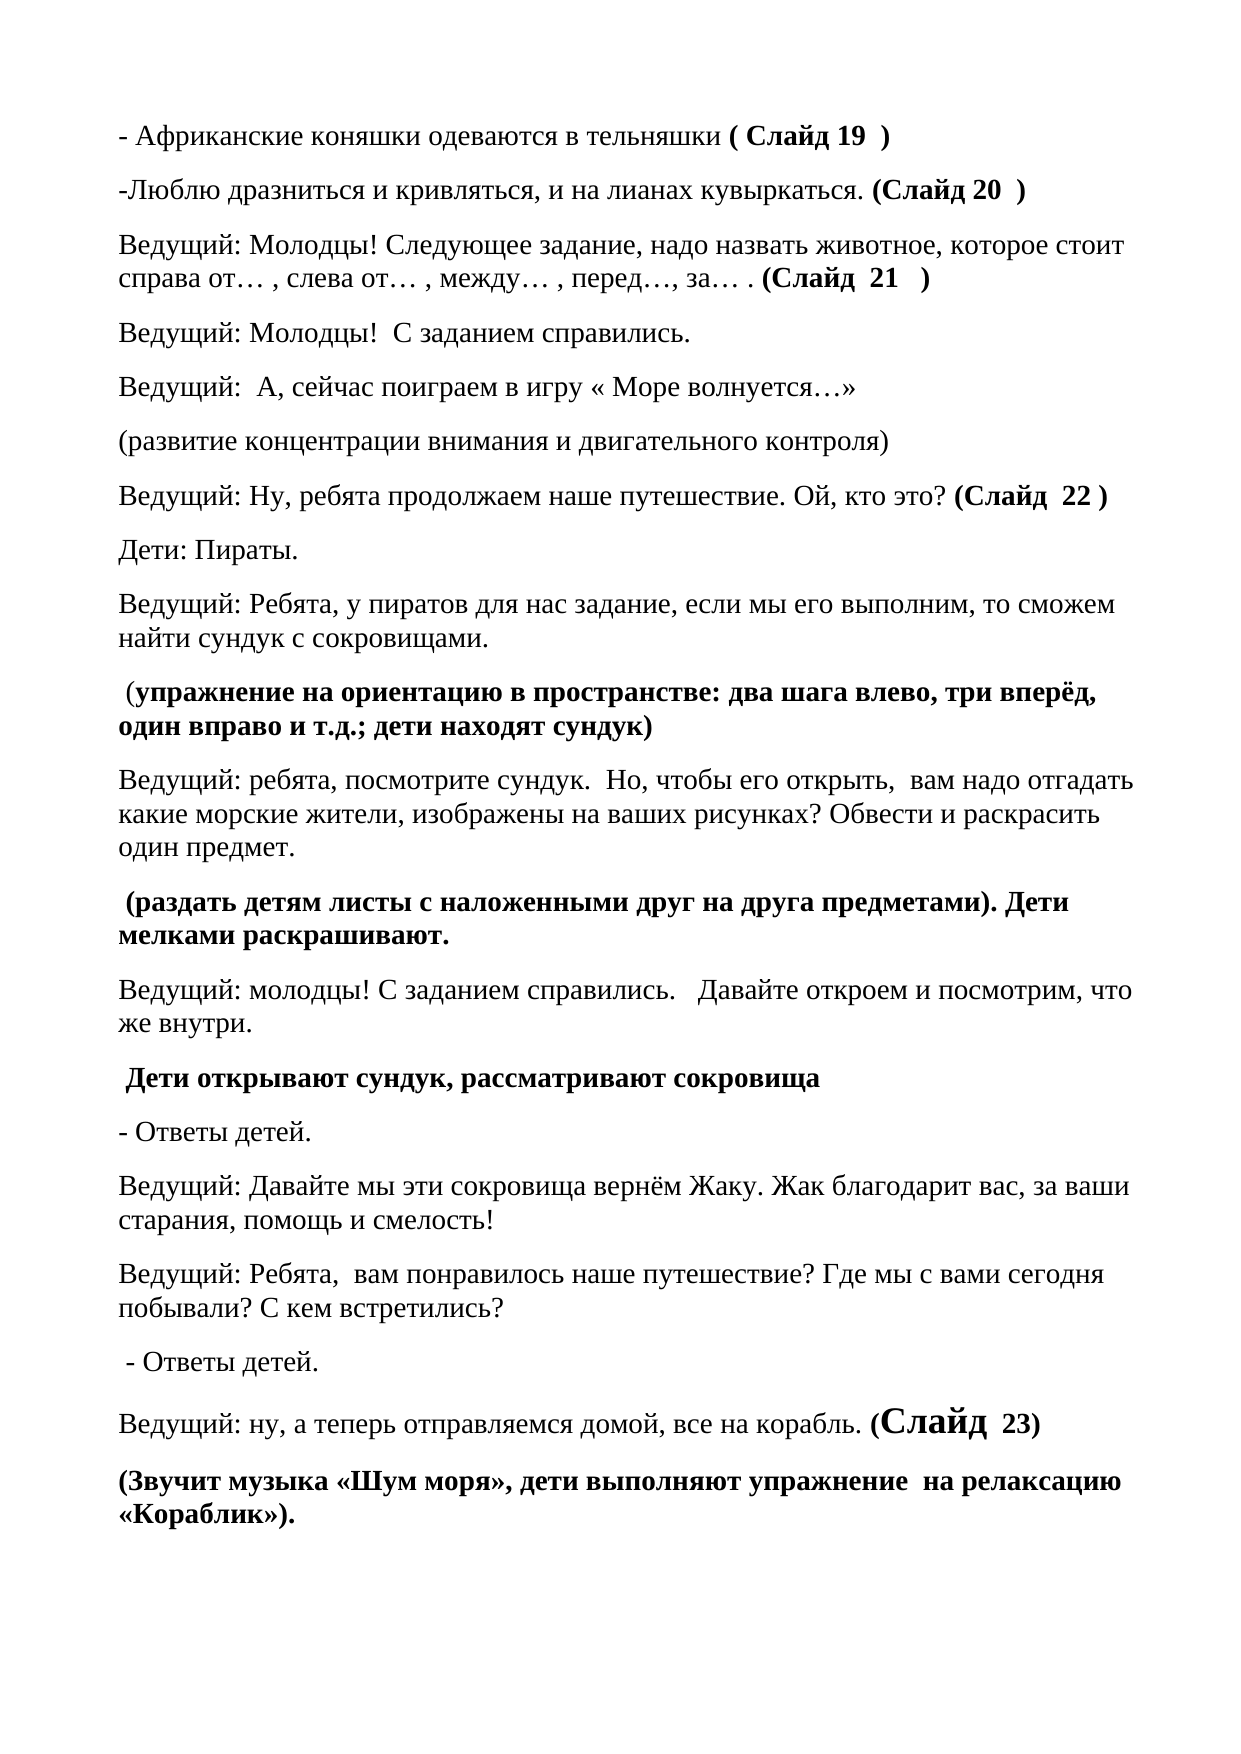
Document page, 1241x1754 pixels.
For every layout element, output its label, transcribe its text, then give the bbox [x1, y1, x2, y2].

text Ведущий: А, сейчас поиграем в игру « Море волнуется…» [118, 369, 1152, 403]
text Ведущий: Давайте мы эти сокровища вернём Жаку. Жак благодарит вас, за ваши старания, помощь и смелость! [118, 1168, 1152, 1236]
text (развитие концентрации внимания и двигательного контроля) [118, 423, 1152, 457]
text (Звучит музыка «Шум моря», дети выполняют упражнение на релаксацию «Кораблик»). [118, 1463, 1152, 1530]
text Ведущий: Ну, ребята продолжаем наше путешествие. Ой, кто это? (Слайд 22 ) [118, 478, 1152, 511]
text (упражнение на ориентацию в пространстве: два шага влево, три вперёд, один вправо и т.д.; дети находят сундук) [118, 674, 1152, 742]
text - Африканские коняшки одеваются в тельняшки ( Слайд 19 ) [118, 118, 1152, 152]
text Дети: Пираты. [118, 532, 1152, 566]
text Ведущий: молодцы! С заданием справились. Давайте откроем и посмотрим, что же внутри. [118, 972, 1152, 1039]
text (раздать детям листы с наложенными друг на друга предметами). Дети мелками раскрашивают. [118, 884, 1152, 951]
text Ведущий: ребята, посмотрите сундук. Но, чтобы его открыть, вам надо отгадать какие морские жители, изображены на ваших рисунках? Обвести и раскрасить один предмет. [118, 762, 1152, 863]
text Ведущий: Молодцы! Следующее задание, надо назвать животное, которое стоит справа от… , слева от… , между… , перед…, за… . (Слайд 21 ) [118, 227, 1152, 294]
text Дети открывают сундук, рассматривают сокровища [118, 1060, 1152, 1093]
text Ведущий: Ребята, у пиратов для нас задание, если мы его выполним, то сможем найти сундук с сокровищами. [118, 587, 1152, 654]
text Ведущий: Ребята, вам понравилось наше путешествие? Где мы с вами сегодня побывали? С кем встретились? [118, 1256, 1152, 1323]
text -Люблю дразниться и кривляться, и на лианах кувыркаться. (Слайд 20 ) [118, 172, 1152, 206]
text - Ответы детей. [118, 1344, 1152, 1378]
text - Ответы детей. [118, 1114, 1152, 1148]
text Ведущий: Молодцы! С заданием справились. [118, 315, 1152, 348]
text Ведущий: ну, а теперь отправляемся домой, все на корабль. (Слайд 23) [118, 1399, 1152, 1442]
